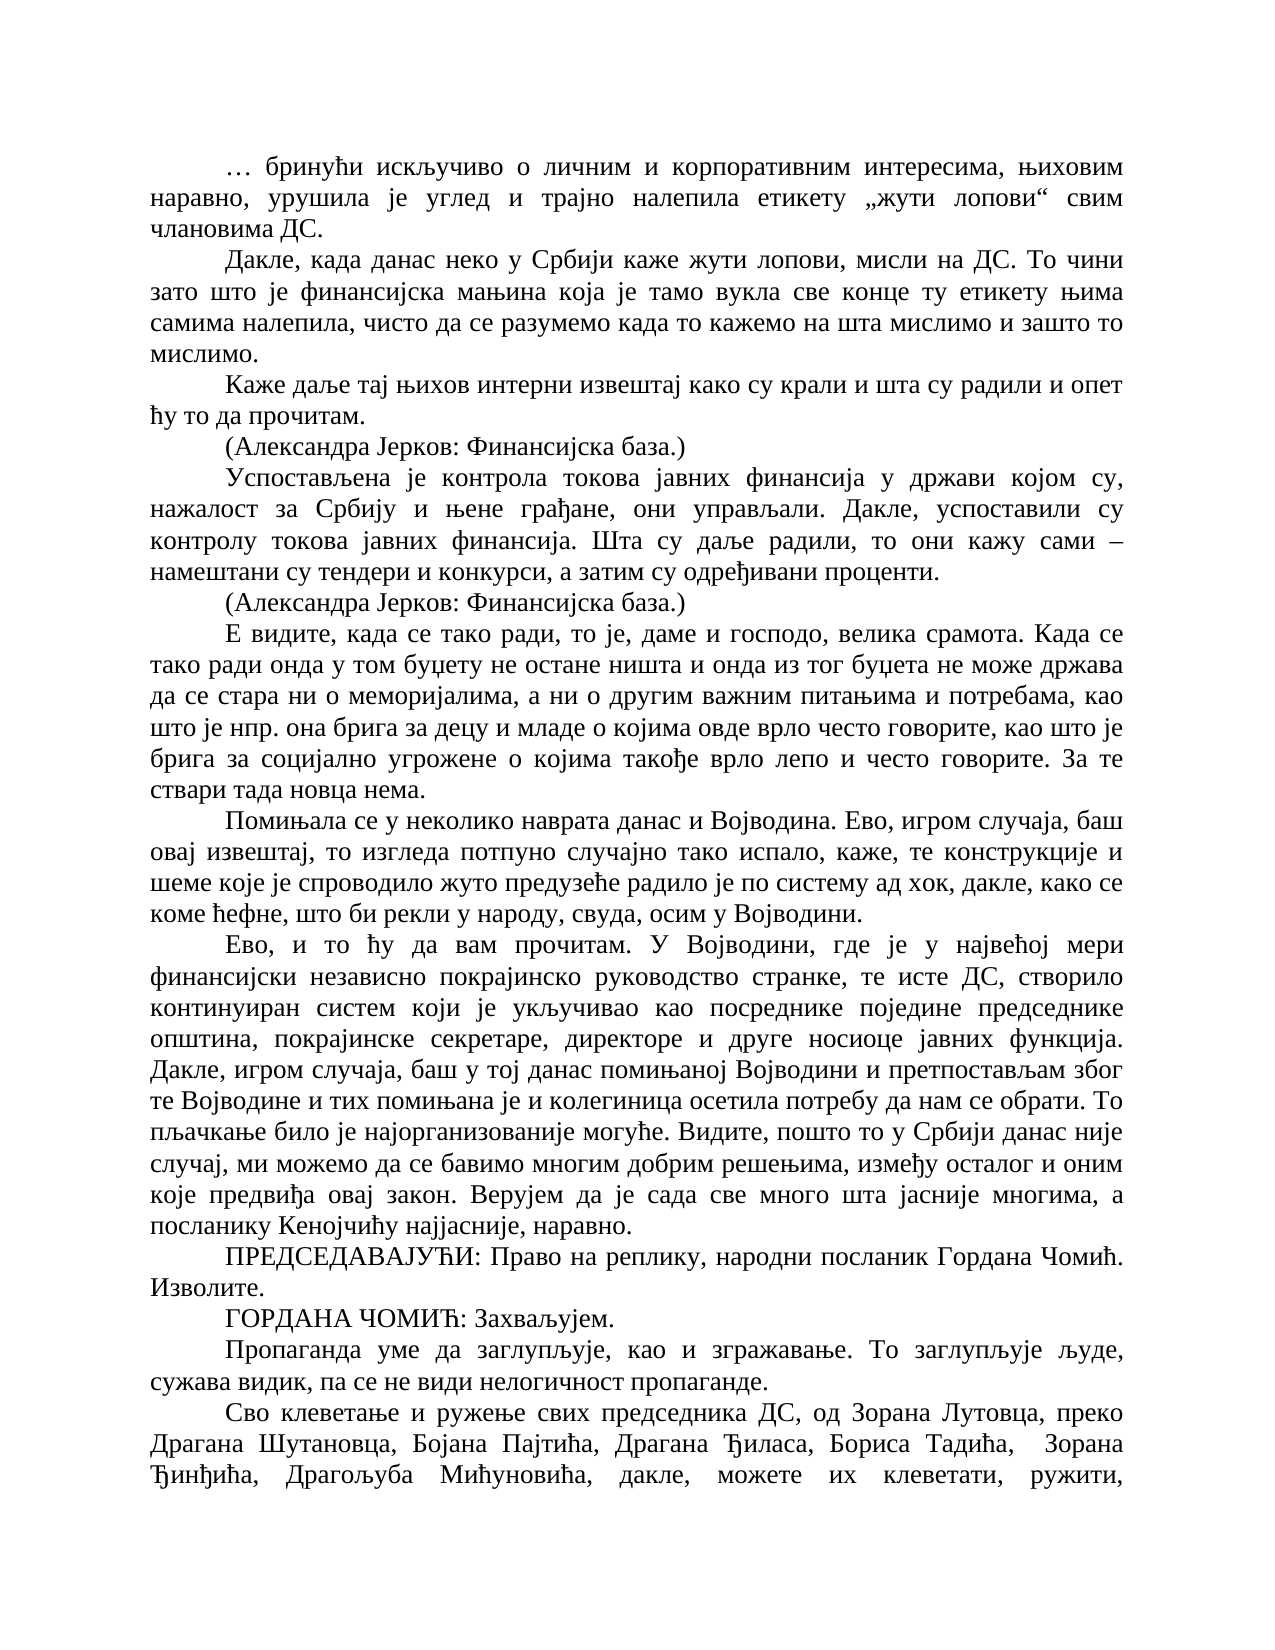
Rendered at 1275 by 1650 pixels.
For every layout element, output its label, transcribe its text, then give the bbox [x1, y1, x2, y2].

text Пропаганда уме да заглупљује, као и згражавање. То заглупљује људе, сужава видик, па се не види нелогичност пропаганде. [150, 1333, 1125, 1396]
text Помињала се у неколико наврата данас и Војводина. Ево, игром случаја, баш овај извештај, то изгледа потпуно случајно тако испало, каже, те конструкције и шеме које је спроводило жуто предузеће радило је по систему ад хок, дакле, како се коме ћефне, што би рекли у народу, свуда, осим у Војводини. [150, 804, 1125, 929]
text Дакле, када данас неко у Србији каже жути лопови, мисли на ДС. То чини зато што је финансијска мањина која је тамо вукла све конце ту етикету њима самима налепила, чисто да се разумемо када то кажемо на шта мислимо и зашто то мислимо. [150, 243, 1125, 368]
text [150, 1396, 1125, 1489]
text ПРЕДСЕДАВАЈУЋИ: Право на реплику, народни посланик Гордана Чомић. Изволите. [150, 1240, 1125, 1302]
text (Александра Јерков: Финансијска база.) [150, 430, 1125, 461]
text Ево, и то ћу да вам прочитам. У Војводини, где је у највећој мери финансијски независно покрајинско руководство странке, те исте ДС, створило континуиран систем који је укључивао као посреднике поједине председнике општина, покрајинске секретаре, директоре и друге носиоце јавних функција. Дакле, игром случаја, баш у тој данас помињаној Војводини и претпостављам због те Војводине и тих помињана је и колегиница осетила потребу да нам се обрати. То пљачкање било је најорганизованије могуће. Видите, пошто то у Србији данас није случај, ми можемо да се бавимо многим добрим решењима, између осталог и оним које предвиђа овај закон. Верујем да је сада све много шта јасније многима, а посланику Кенојчићу најјасније, наравно. [150, 929, 1125, 1240]
text Успостављена је контрола токова јавних финансија у држави којом су, нажалост за Србију и њене грађане, они управљали. Дакле, успоставили су контролу токова јавних финансија. Шта су даље радили, то они кажу сами – намештани су тендери и конкурси, а затим су одређивани проценти. [150, 461, 1125, 586]
text … бринући искључиво о личним и корпоративним интересима, њиховим наравно, урушила је углед и трајно налепила етикету „жути лопови“ свим члановима ДС. [150, 150, 1125, 243]
text ГОРДАНА ЧОМИЋ: Захваљујем. [150, 1302, 1125, 1333]
text (Александра Јерков: Финансијска база.) [150, 586, 1125, 617]
text Каже даље тај њихов интерни извештај како су крали и шта су радили и опет ћу то да прочитам. [150, 368, 1125, 430]
text Е видите, када се тако ради, то је, даме и господо, велика срамота. Када се тако ради онда у том буџету не остане ништа и онда из тог буџета не може држава да се стара ни о меморијалима, а ни о другим важним питањима и потребама, као што је нпр. она брига за децу и младе о којима овде врло често говорите, као што је брига за социјално угрожене о којима такође врло лепо и често говорите. За те ствари тада новца нема. [150, 617, 1125, 804]
